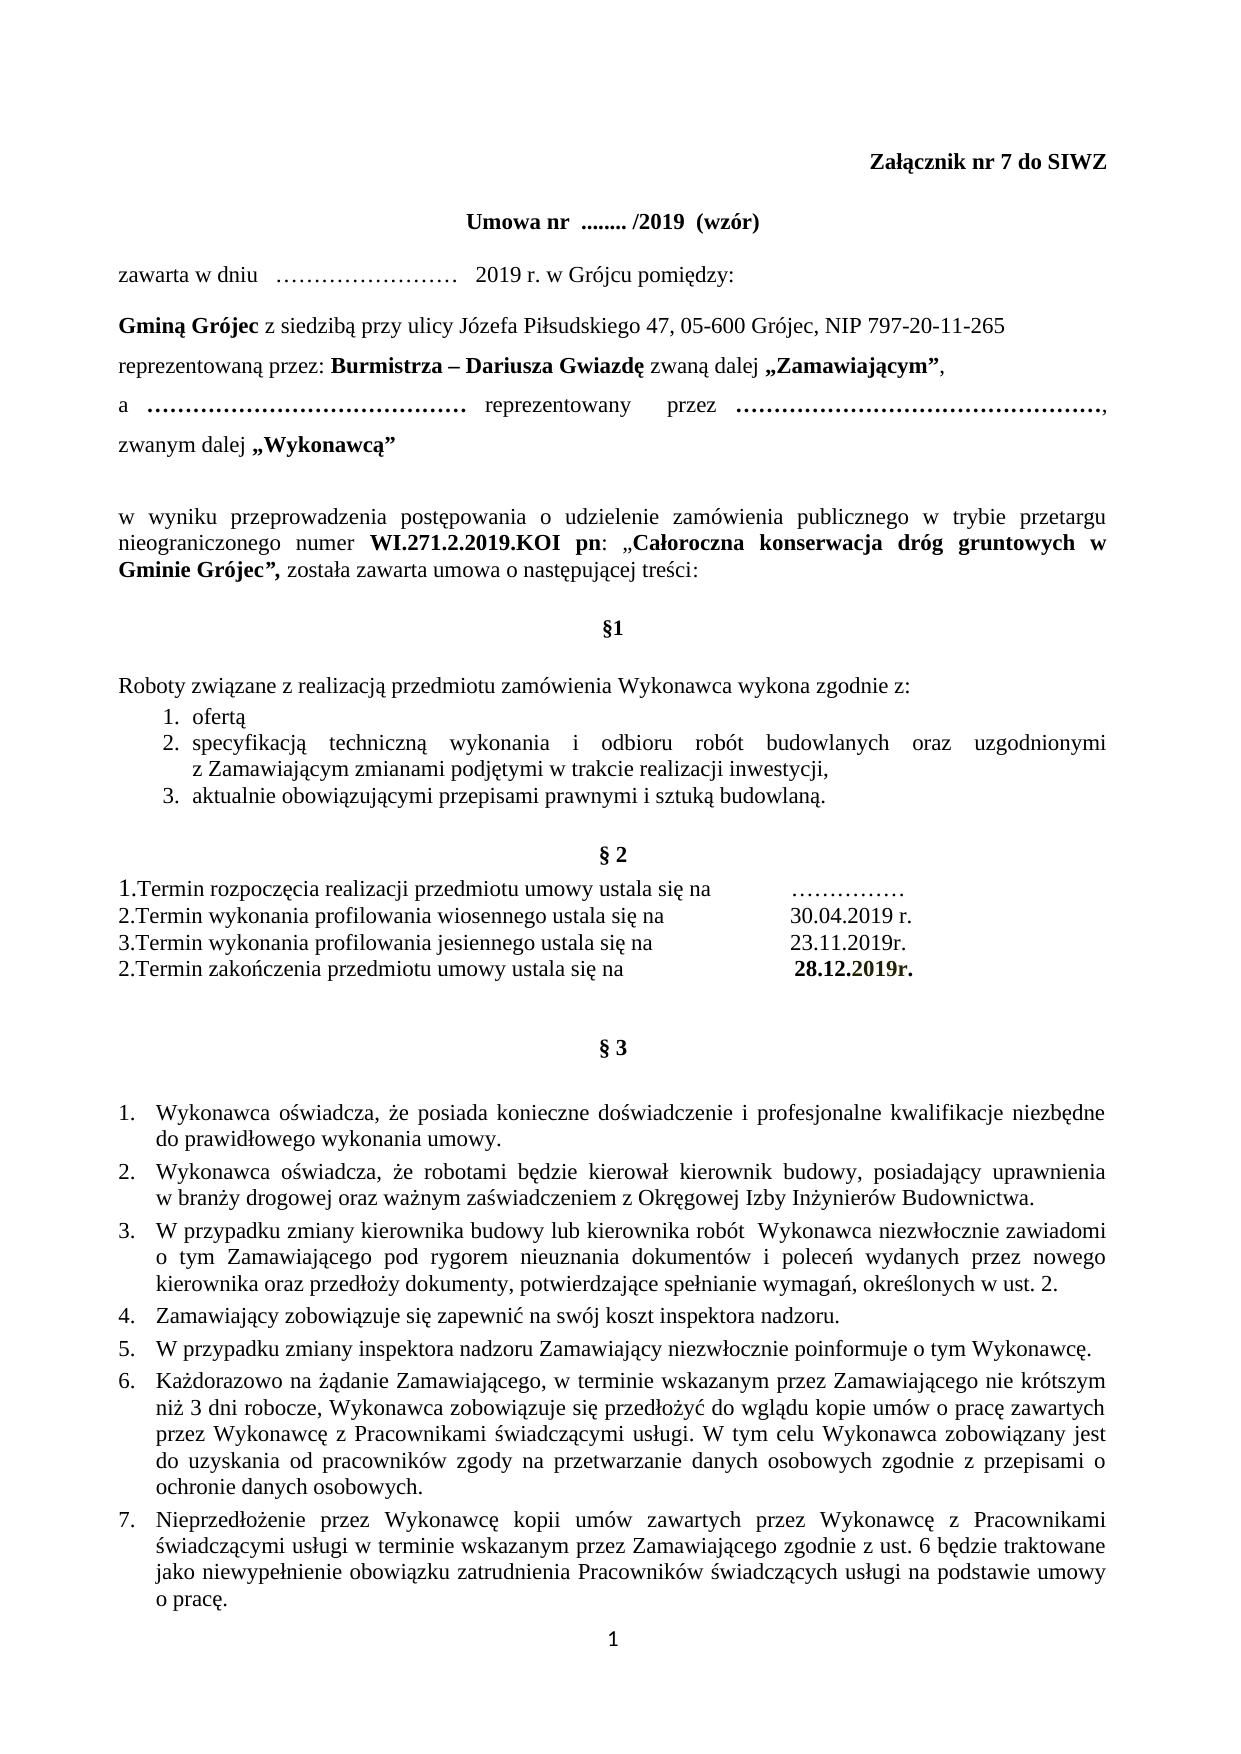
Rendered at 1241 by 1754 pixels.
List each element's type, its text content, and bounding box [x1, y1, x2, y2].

text Gminą Grójec z siedzibą przy ulicy Józefa Piłsudskiego 47, 05-600 Grójec, NIP 797-20-11-265 [118, 312, 1107, 339]
text w wyniku przeprowadzenia postępowania o udzielenie zamówienia publicznego w trybie przetargu nieograniczonego numer WI.271.2.2019.KOI pn: „Całoroczna konserwacja dróg gruntowych w Gminie Grójec”, została zawarta umowa o następującej treści: [118, 503, 1107, 582]
list aktualnie obowiązującymi przepisami prawnymi i sztuką budowlaną. [162, 782, 1107, 808]
text Roboty związane z realizacją przedmiotu zamówienia Wykonawca wykona zgodnie z: [118, 673, 1107, 699]
text §1 [118, 615, 1107, 640]
text a …………………………………… reprezentowany przez …………………………………………, zwanym dalej „Wykonawcą” [118, 391, 1107, 457]
text 2.Termin zakończenia przedmiotu umowy ustala się na 28.12.2019r. [118, 955, 1107, 981]
list ofertą [162, 703, 1107, 729]
list Wykonawca oświadcza, że posiada konieczne doświadczenie i profesjonalne kwalifikacje niezbędne do prawidłowego wykonania umowy. [118, 1099, 1107, 1152]
text 2.Termin wykonania profilowania wiosennego ustala się na 30.04.2019 r. [118, 902, 1107, 928]
text 3.Termin wykonania profilowania jesiennego ustala się na 23.11.2019r. [118, 928, 1107, 955]
text reprezentowaną przez: Burmistrza – Dariusza Gwiazdę zwaną dalej „Zamawiającym”, [118, 352, 1107, 378]
list W przypadku zmiany inspektora nadzoru Zamawiający niezwłocznie poinformuje o tym Wykonawcę. [118, 1335, 1107, 1361]
list Zamawiający zobowiązuje się zapewnić na swój koszt inspektora nadzoru. [118, 1302, 1107, 1329]
list Nieprzedłożenie przez Wykonawcę kopii umów zawartych przez Wykonawcę z Pracownikami świadczącymi usługi w terminie wskazanym przez Zamawiającego zgodnie z ust. 6 będzie traktowane jako niewypełnienie obowiązku zatrudnienia Pracowników świadczących usługi na podstawie umowy o pracę. [118, 1506, 1107, 1611]
text Umowa nr ........ /2019 (wzór) [118, 208, 1107, 235]
text 1.Termin rozpoczęcia realizacji przedmiotu umowy ustala się na …………… [118, 873, 1107, 902]
text § 3 [118, 1034, 1107, 1060]
list Wykonawca oświadcza, że robotami będzie kierował kierownik budowy, posiadający uprawnienia w branży drogowej oraz ważnym zaświadczeniem z Okręgowej Izby Inżynierów Budownictwa. [118, 1158, 1107, 1211]
text zawarta w dniu …………………… 2019 r. w Grójcu pomiędzy: [118, 261, 1107, 287]
list W przypadku zmiany kierownika budowy lub kierownika robót Wykonawca niezwłocznie zawiadomi o tym Zamawiającego pod rygorem nieuznania dokumentów i poleceń wydanych przez nowego kierownika oraz przedłoży dokumenty, potwierdzające spełnianie wymagań, określonych w ust. 2. [118, 1217, 1107, 1296]
text § 2 [118, 841, 1107, 867]
text Załącznik nr 7 do SIWZ [118, 148, 1107, 174]
list specyfikacją techniczną wykonania i odbioru robót budowlanych oraz uzgodnionymi z Zamawiającym zmianami podjętymi w trakcie realizacji inwestycji, [162, 729, 1107, 782]
list Każdorazowo na żądanie Zamawiającego, w terminie wskazanym przez Zamawiającego nie krótszym niż 3 dni robocze, Wykonawca zobowiązuje się przedłożyć do wglądu kopie umów o pracę zawartych przez Wykonawcę z Pracownikami świadczącymi usługi. W tym celu Wykonawca zobowiązany jest do uzyskania od pracowników zgody na przetwarzanie danych osobowych zgodnie z przepisami o ochronie danych osobowych. [118, 1368, 1107, 1499]
